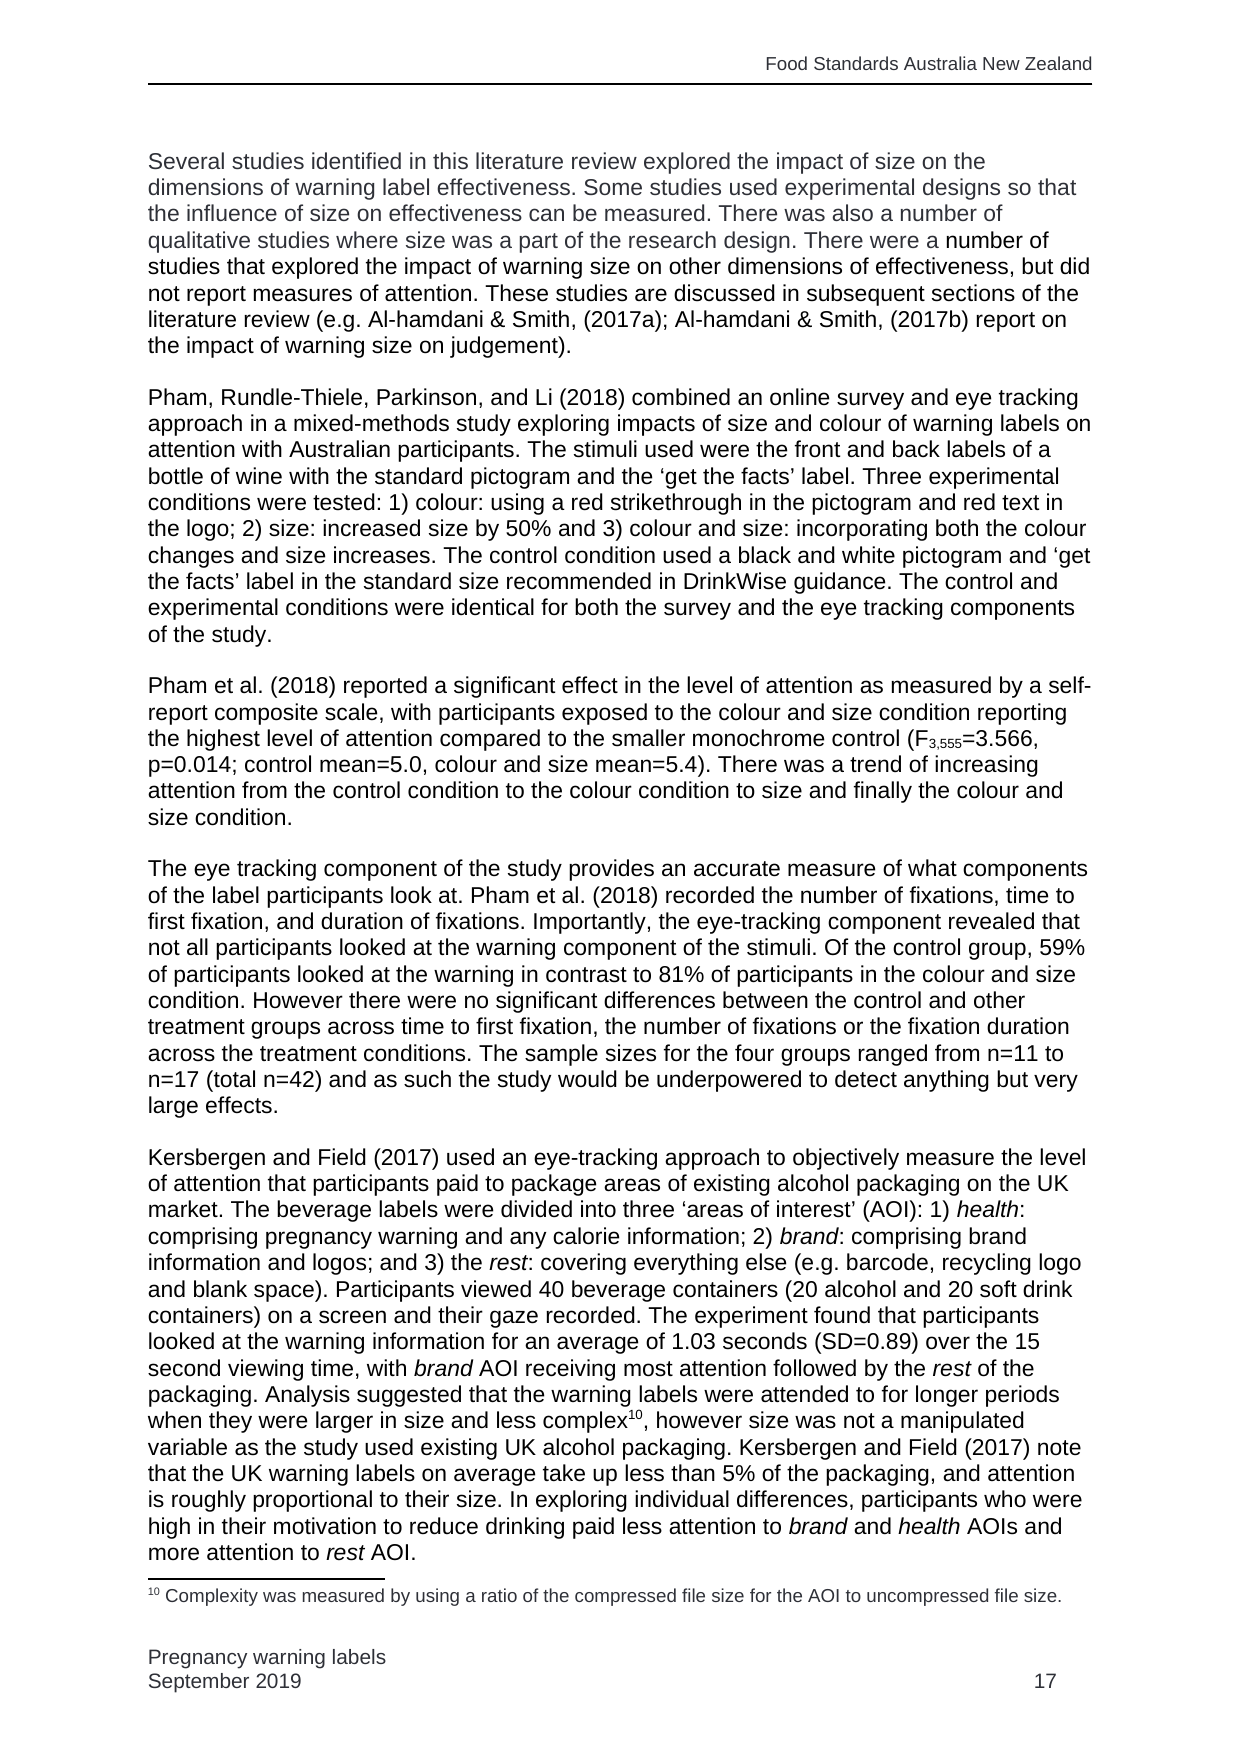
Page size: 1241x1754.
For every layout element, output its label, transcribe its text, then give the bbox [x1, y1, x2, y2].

text Several studies identified in this literature review explored the impact of size on the dimensions of warning label effectiveness. Some studies used experimental designs so that the influence of size on effectiveness can be measured. There was also a number of qualitative studies where size was a part of the research design. There were a number of studies that explored the impact of warning size on other dimensions of effectiveness, but did not report measures of attention. These studies are discussed in subsequent sections of the literature review (e.g. Al-hamdani & Smith, (2017a); Al-hamdani & Smith, (2017b) report on the impact of warning size on judgement). [148, 148, 1092, 358]
text Kersbergen and Field (2017) used an eye-tracking approach to objectively measure the level of attention that participants paid to package areas of existing alcohol packaging on the UK market. The beverage labels were divided into three ‘areas of interest’ (AOI): 1) health: comprising pregnancy warning and any calorie information; 2) brand: comprising brand information and logos; and 3) the rest: covering everything else (e.g. barcode, recycling logo and blank space). Participants viewed 40 beverage containers (20 alcohol and 20 soft drink containers) on a screen and their gaze recorded. The experiment found that participants looked at the warning information for an average of 1.03 seconds (SD=0.89) over the 15 second viewing time, with brand AOI receiving most attention followed by the rest of the packaging. Analysis suggested that the warning labels were attended to for longer periods when they were larger in size and less complex, however size was not a manipulated variable as the study used existing UK alcohol packaging. Kersbergen and Field (2017) note that the UK warning labels on average take up less than 5% of the packaging, and attention is roughly proportional to their size. In exploring individual differences, participants who were high in their motivation to reduce drinking paid less attention to brand and health AOIs and more attention to rest AOI. [148, 1144, 1092, 1565]
text The eye tracking component of the study provides an accurate measure of what components of the label participants look at. Pham et al. (2018) recorded the number of fixations, time to first fixation, and duration of fixations. Importantly, the eye-tracking component revealed that not all participants looked at the warning component of the stimuli. Of the control group, 59% of participants looked at the warning in contrast to 81% of participants in the colour and size condition. However there were no significant differences between the control and other treatment groups across time to first fixation, the number of fixations or the fixation duration across the treatment conditions. The sample sizes for the four groups ranged from n=11 to n=17 (total n=42) and as such the study would be underpowered to detect anything but very large effects. [148, 855, 1092, 1119]
text Pham et al. (2018) reported a significant effect in the level of attention as measured by a self-report composite scale, with participants exposed to the colour and size condition reporting the highest level of attention compared to the smaller monochrome control (F3,555=3.566, p=0.014; control mean=5.0, colour and size mean=5.4). There was a trend of increasing attention from the control condition to the colour condition to size and finally the colour and size condition. [148, 672, 1092, 830]
text Pham, Rundle-Thiele, Parkinson, and Li (2018) combined an online survey and eye tracking approach in a mixed-methods study exploring impacts of size and colour of warning labels on attention with Australian participants. The stimuli used were the front and back labels of a bottle of wine with the standard pictogram and the ‘get the facts’ label. Three experimental conditions were tested: 1) colour: using a red strikethrough in the pictogram and red text in the logo; 2) size: increased size by 50% and 3) colour and size: incorporating both the colour changes and size increases. The control condition used a black and white pictogram and ‘get the facts’ label in the standard size recommended in DrinkWise guidance. The control and experimental conditions were identical for both the survey and the eye tracking components of the study. [148, 383, 1092, 647]
